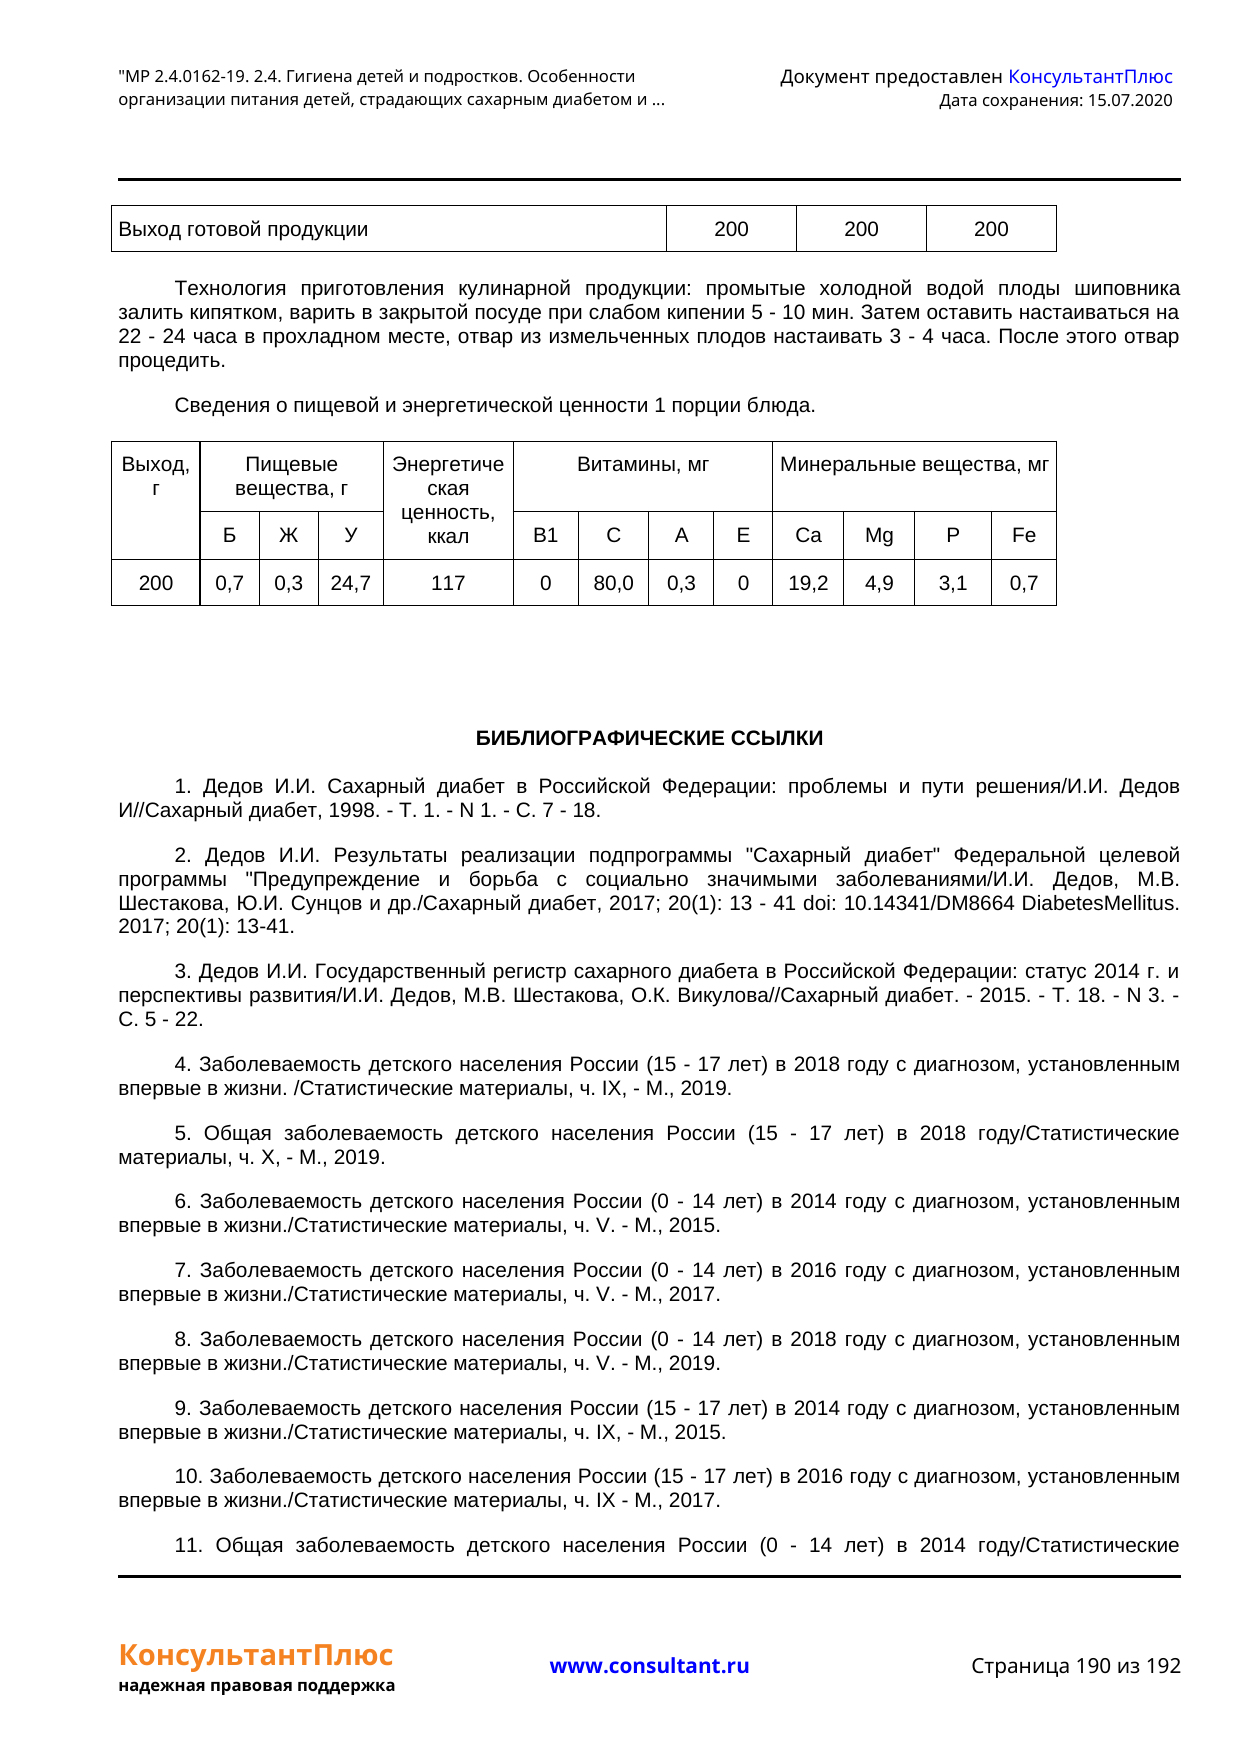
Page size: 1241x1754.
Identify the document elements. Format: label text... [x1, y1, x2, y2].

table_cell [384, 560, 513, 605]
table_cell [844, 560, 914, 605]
text 8. Заболеваемость детского населения России (0 - 14 лет) в 2018 году с диагнозом, установленным впервые в жизни./Статистические материалы, ч. V. - М., 2019. [118, 1327, 1181, 1375]
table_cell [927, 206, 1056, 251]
text 7. Заболеваемость детского населения России (0 - 14 лет) в 2016 году с диагнозом, установленным впервые в жизни./Статистические материалы, ч. V. - М., 2017. [118, 1258, 1181, 1306]
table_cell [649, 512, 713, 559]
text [118, 1533, 1181, 1557]
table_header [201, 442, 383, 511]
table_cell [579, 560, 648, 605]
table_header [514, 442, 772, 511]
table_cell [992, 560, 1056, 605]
text 4. Заболеваемость детского населения России (15 - 17 лет) в 2018 году с диагнозом, установленным впервые в жизни. /Статистические материалы, ч. IX, - М., 2019. [118, 1052, 1181, 1100]
text 9. Заболеваемость детского населения России (15 - 17 лет) в 2014 году с диагнозом, установленным впервые в жизни./Статистические материалы, ч. IX, - М., 2015. [118, 1396, 1181, 1443]
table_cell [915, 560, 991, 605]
text Сведения о пищевой и энергетической ценности 1 порции блюда. [118, 393, 1181, 417]
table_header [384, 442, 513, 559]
text 10. Заболеваемость детского населения России (15 - 17 лет) в 2016 году с диагнозом, установленным впервые в жизни./Статистические материалы, ч. IX - М., 2017. [118, 1464, 1181, 1512]
text Технология приготовления кулинарной продукции: промытые холодной водой плоды шиповника залить кипятком, варить в закрытой посуде при слабом кипении 5 - 10 мин. Затем оставить настаиваться на 22 - 24 часа в прохладном месте, отвар из измельченных плодов настаивать 3 - 4 часа. После этого отвар процедить. [118, 276, 1181, 372]
text 6. Заболеваемость детского населения России (0 - 14 лет) в 2014 году с диагнозом, установленным впервые в жизни./Статистические материалы, ч. V. - М., 2015. [118, 1189, 1181, 1237]
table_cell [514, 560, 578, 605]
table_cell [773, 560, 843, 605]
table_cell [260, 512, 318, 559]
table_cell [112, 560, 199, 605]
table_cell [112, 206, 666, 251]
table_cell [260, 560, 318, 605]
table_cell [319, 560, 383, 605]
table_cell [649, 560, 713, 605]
text 2. Дедов И.И. Результаты реализации подпрограммы "Сахарный диабет" Федеральной целевой программы "Предупреждение и борьба с социально значимыми заболеваниями/И.И. Дедов, М.В. Шестакова, Ю.И. Сунцов и др./Сахарный диабет, 2017; 20(1): 13 - 41 doi: 10.14341/DM8664 DiabetesMellitus. 2017; 20(1): 13-41. [118, 842, 1181, 938]
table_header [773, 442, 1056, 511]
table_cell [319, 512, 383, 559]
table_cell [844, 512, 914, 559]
title БИБЛИОГРАФИЧЕСКИЕ ССЫЛКИ [118, 726, 1181, 750]
text 1. Дедов И.И. Сахарный диабет в Российской Федерации: проблемы и пути решения/И.И. Дедов И//Сахарный диабет, 1998. - Т. 1. - N 1. - С. 7 - 18. [118, 774, 1181, 822]
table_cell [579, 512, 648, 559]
text 5. Общая заболеваемость детского населения России (15 - 17 лет) в 2018 году/Статистические материалы, ч. X, - М., 2019. [118, 1121, 1181, 1168]
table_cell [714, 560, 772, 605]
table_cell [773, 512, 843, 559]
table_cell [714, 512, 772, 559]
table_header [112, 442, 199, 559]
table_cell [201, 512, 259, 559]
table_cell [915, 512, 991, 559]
text 3. Дедов И.И. Государственный регистр сахарного диабета в Российской Федерации: статус 2014 г. и перспективы развития/И.И. Дедов, М.В. Шестакова, О.К. Викулова//Сахарный диабет. - 2015. - Т. 18. - N 3. - С. 5 - 22. [118, 959, 1181, 1031]
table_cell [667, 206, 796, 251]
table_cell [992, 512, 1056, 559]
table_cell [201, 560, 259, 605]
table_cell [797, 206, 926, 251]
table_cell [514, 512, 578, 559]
